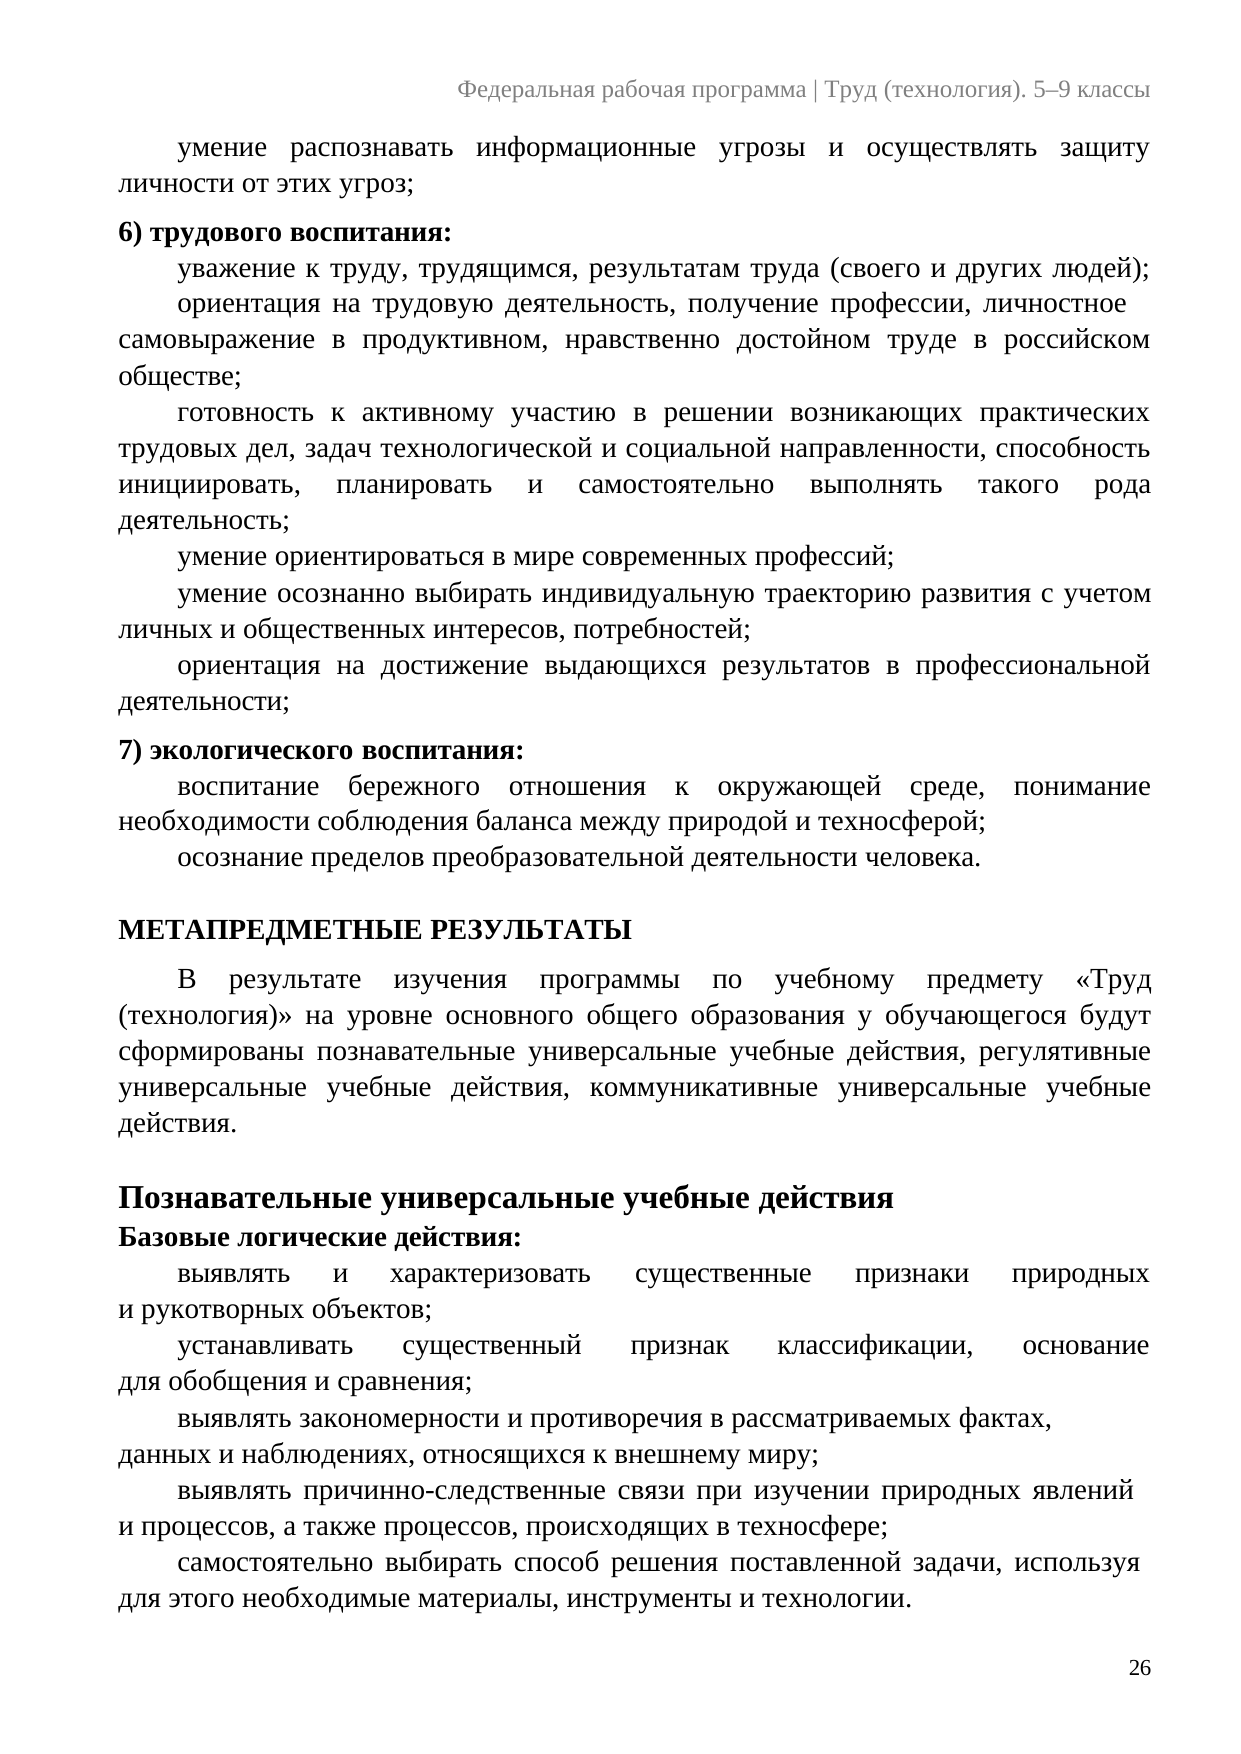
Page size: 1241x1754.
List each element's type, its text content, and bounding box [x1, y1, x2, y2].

text осознание пределов преобразовательной деятельности человека. [177, 839, 1165, 873]
text воспитание бережного отношения к окружающей среде, понимание необходимости соблюдения баланса между природой и техносферой; [118, 768, 1152, 837]
subtitle трудового воспитания: [118, 214, 1165, 248]
text самостоятельно выбирать способ решения поставленной задачи, используя для этого необходимые материалы, инструменты и технологии. [118, 1544, 1165, 1614]
text уважение к труду, трудящимся, результатам труда (своего и других людей); ориентация на трудовую деятельность, получение профессии, личностное [177, 250, 1151, 319]
text выявлять и характеризовать существенные признаки природных и рукотворных объектов; [118, 1255, 1151, 1325]
text В результате изучения программы по учебному предмету «Труд (технология)» на уровне основного общего образования у обучающегося будут сформированы познавательные универсальные учебные действия, регулятивные универсальные учебные действия, коммуникативные универсальные учебные действия. [118, 961, 1152, 1139]
text умение распознавать информационные угрозы и осуществлять защиту личности от этих угроз; [118, 129, 1151, 199]
subtitle Базовые логические действия: [118, 1219, 1165, 1253]
text умение осознанно выбирать индивидуальную траекторию развития с учетом личных и общественных интересов, потребностей; [118, 575, 1152, 644]
text устанавливать существенный признак классификации, основание для обобщения и сравнения; [118, 1327, 1151, 1397]
text самовыражение в продуктивном, нравственно достойном труде в российском обществе; [118, 322, 1151, 391]
text умение ориентироваться в мире современных профессий; [177, 539, 1165, 572]
subtitle Познавательные универсальные учебные действия [118, 1177, 1165, 1216]
text ориентация на достижение выдающихся результатов в профессиональной деятельности; [118, 647, 1151, 717]
text МЕТАПРЕДМЕТНЫЕ РЕЗУЛЬТАТЫ [118, 912, 1165, 946]
text выявлять причинно-следственные связи при изучении природных явлений и процессов, а также процессов, происходящих в техносфере; [118, 1472, 1139, 1542]
subtitle экологического воспитания: [118, 732, 1165, 766]
text готовность к активному участию в решении возникающих практических трудовых дел, задач технологической и социальной направленности, способность инициировать, планировать и самостоятельно выполнять такого рода деятельность; [118, 394, 1151, 536]
text выявлять закономерности и противоречия в рассматриваемых фактах, данных и наблюдениях, относящихся к внешнему миру; [118, 1400, 1152, 1469]
